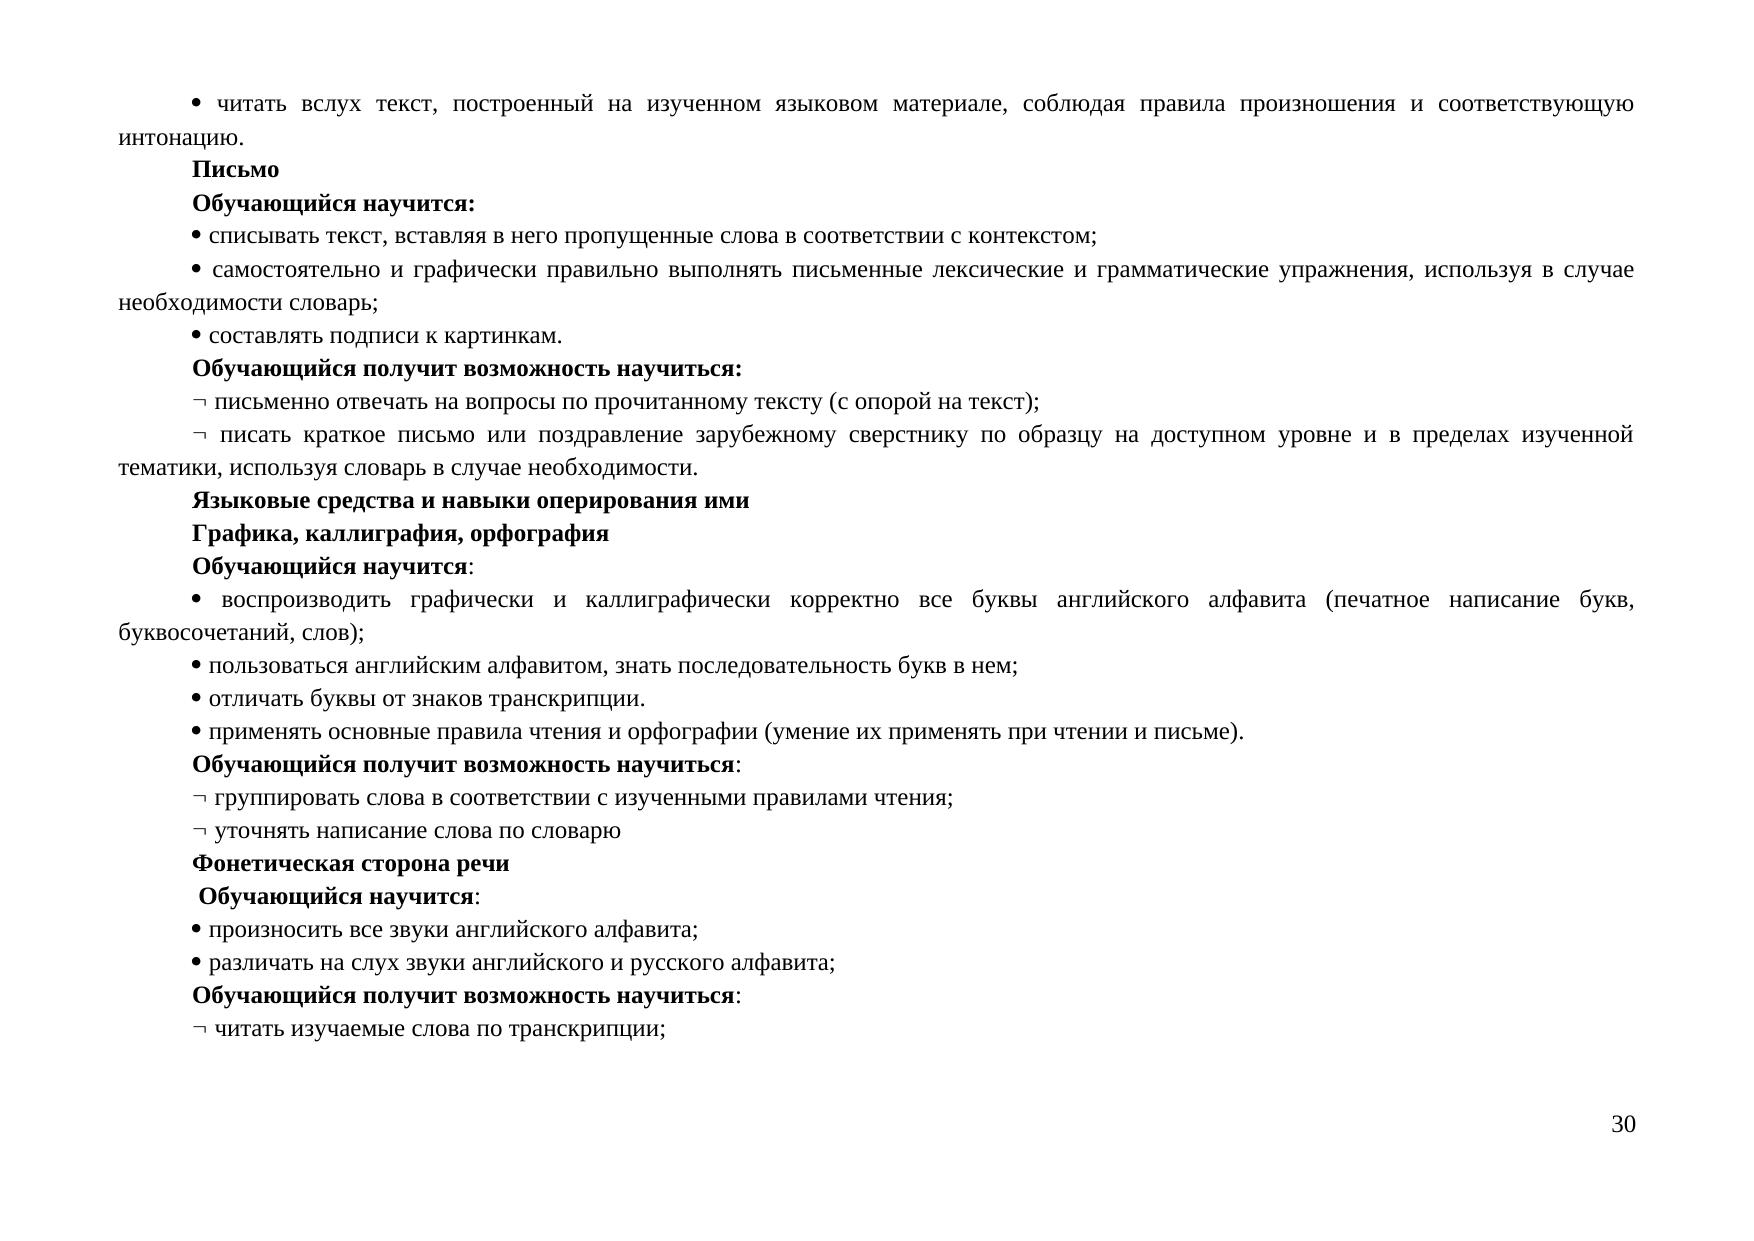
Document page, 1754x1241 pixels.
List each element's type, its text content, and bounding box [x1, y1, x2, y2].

text Графика, каллиграфия, орфография [118, 518, 1636, 547]
text Обучающийся получит возможность научиться: [118, 353, 1636, 381]
text Обучающийся научится: [118, 188, 1636, 216]
text самостоятельно и графически правильно выполнять письменные лексические и грамматические упражнения, используя в случае необходимости словарь; [118, 254, 1636, 315]
text Обучающийся получит возможность научиться: [118, 749, 1636, 778]
text пользоваться английским алфавитом, знать последовательность букв в нем; [118, 650, 1636, 679]
text Языковые средства и навыки оперирования ими [118, 485, 1636, 513]
text читать вслух текст, построенный на изученном языковом материале, соблюдая правила произношения и соответствующую интонацию. [118, 88, 1636, 150]
text Обучающийся получит возможность научиться: [118, 980, 1636, 1009]
text произносить все звуки английского алфавита; [118, 914, 1636, 943]
text Фонетическая сторона речи [118, 848, 1636, 877]
text писать краткое письмо или поздравление зарубежному сверстнику по образцу на доступном уровне и в пределах изученной тематики, используя словарь в случае необходимости. [118, 419, 1636, 481]
text письменно отвечать на вопросы по прочитанному тексту (с опорой на текст); [118, 386, 1636, 414]
text уточнять написание слова по словарю [118, 815, 1636, 844]
text составлять подписи к картинкам. [118, 320, 1636, 348]
text воспроизводить графически и каллиграфически корректно все буквы английского алфавита (печатное написание букв, буквосочетаний, слов); [118, 584, 1636, 646]
text отличать буквы от знаков транскрипции. [118, 683, 1636, 712]
text Письмо [118, 154, 1636, 183]
text Обучающийся научится: [118, 551, 1636, 579]
text применять основные правила чтения и орфографии (умение их применять при чтении и письме). [118, 716, 1636, 745]
text Обучающийся научится: [118, 881, 1636, 910]
text различать на слух звуки английского и русского алфавита; [118, 947, 1636, 976]
text списывать текст, вставляя в него пропущенные слова в соответствии с контекстом; [118, 221, 1636, 249]
text группировать слова в соответствии с изученными правилами чтения; [118, 782, 1636, 811]
text читать изучаемые слова по транскрипции; [118, 1013, 1636, 1042]
